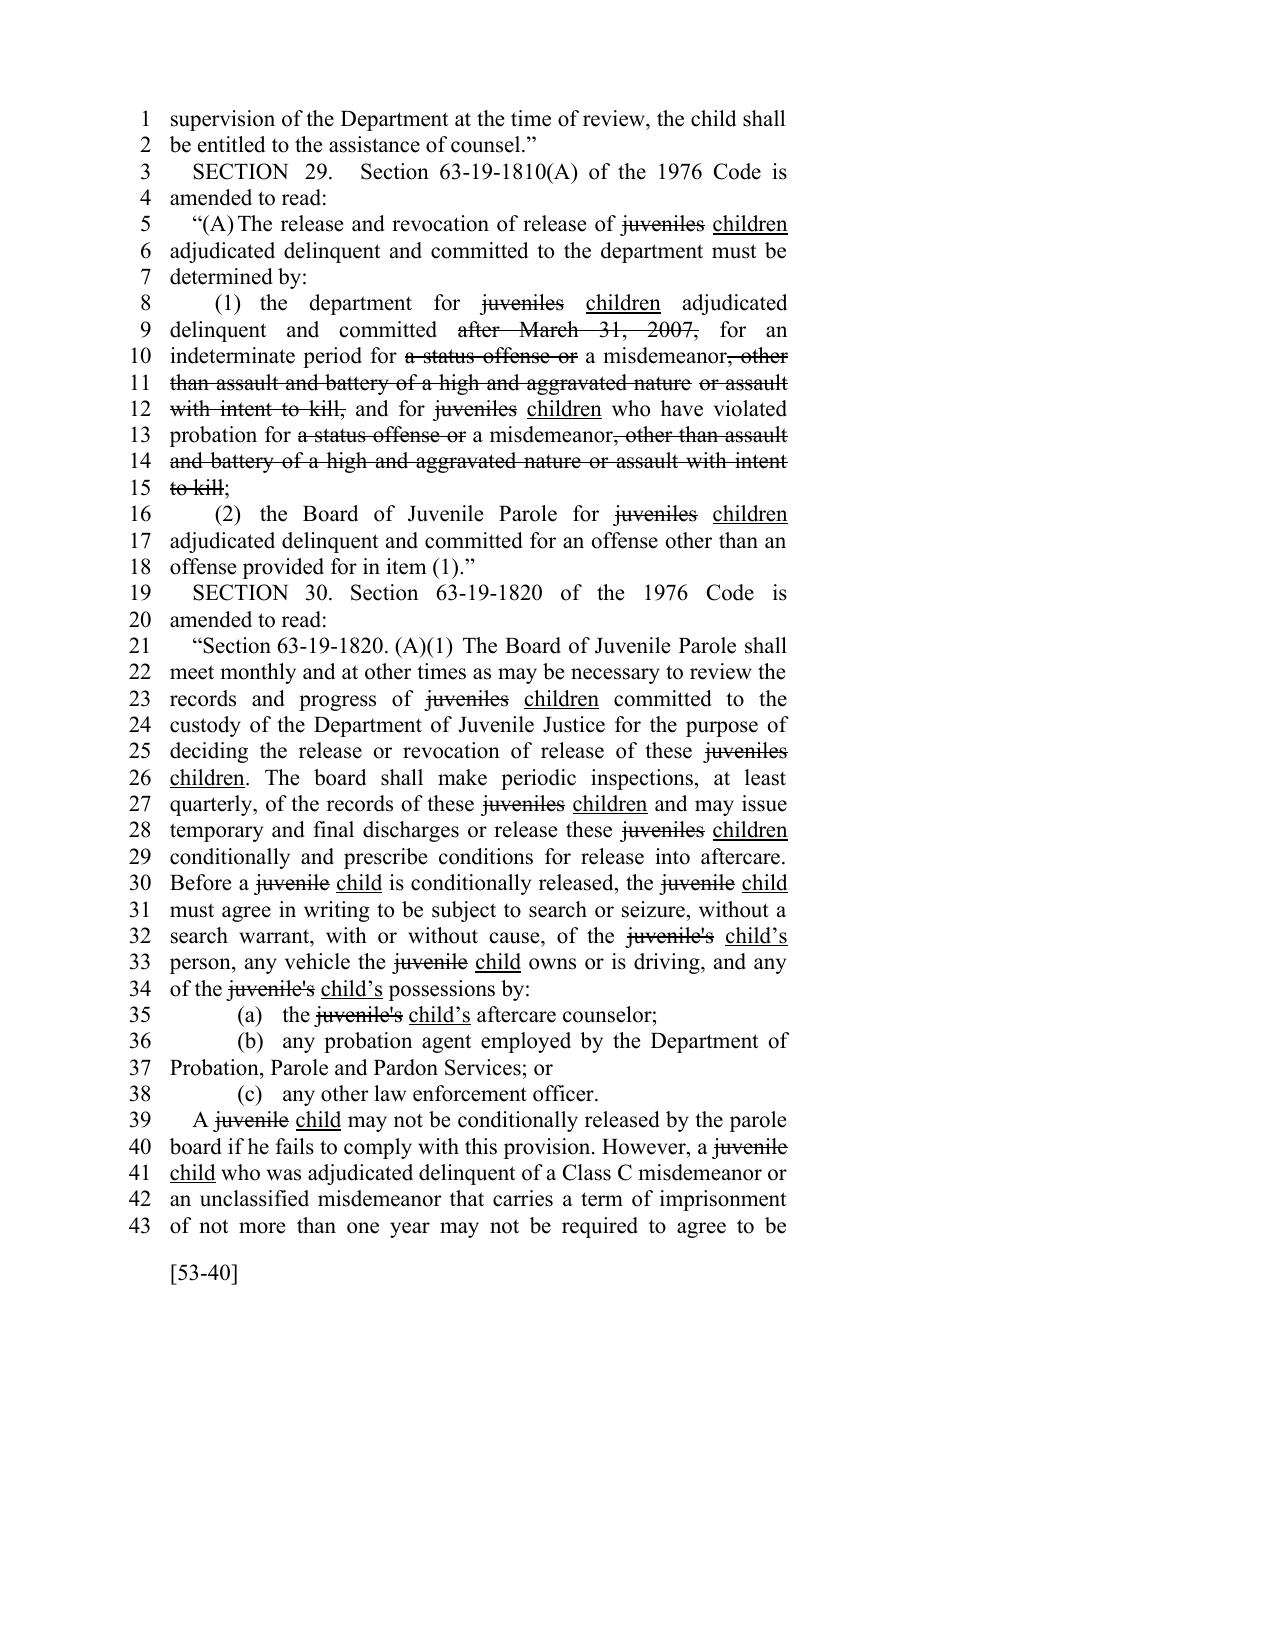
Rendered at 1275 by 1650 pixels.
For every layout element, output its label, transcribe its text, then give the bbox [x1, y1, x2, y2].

text (b) any probation agent employed by the Department of Probation, Parole and Pardon Services; or [169, 1027, 787, 1080]
text SECTION 29. Section 63-19-1810(A) of the 1976 Code is amended to read: [169, 158, 787, 210]
text (2) the Board of Juvenile Parole for juveniles children adjudicated delinquent and committed for an offense other than an offense provided for in item (1).” [169, 500, 787, 579]
text SECTION 30. Section 63-19-1820 of the 1976 Code is amended to read: [169, 579, 787, 632]
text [169, 105, 787, 158]
text (1) the department for juveniles children adjudicated delinquent and committed after March 31, 2007, for an indeterminate period for a status offense or a misdemeanor, other than assault and battery of a high and aggravated nature or assault with intent to kill, and for juveniles children who have violated probation for a status offense or a misdemeanor, other than assault and battery of a high and aggravated nature or assault with intent to kill; [169, 289, 787, 462]
text (a) the juvenile's child’s aftercare counselor; [169, 1001, 787, 1027]
text (c) any other law enforcement officer. [169, 1080, 787, 1106]
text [169, 1106, 787, 1238]
text “Section 63-19-1820. (A)(1) The Board of Juvenile Parole shall meet monthly and at other times as may be necessary to review the records and progress of juveniles children committed to the custody of the Department of Juvenile Justice for the purpose of deciding the release or revocation of release of these juveniles children. The board shall make periodic inspections, at least quarterly, of the records of these juveniles children and may issue temporary and final discharges or release these juveniles children conditionally and prescribe conditions for release into aftercare. Before a juvenile child is conditionally released, the juvenile child must agree in writing to be subject to search or seizure, without a search warrant, with or without cause, of the juvenile's child’s person, any vehicle the juvenile child owns or is driving, and any of the juvenile's child’s possessions by: [169, 632, 787, 1001]
text “(A) The release and revocation of release of juveniles children adjudicated delinquent and committed to the department must be determined by: [169, 210, 787, 289]
